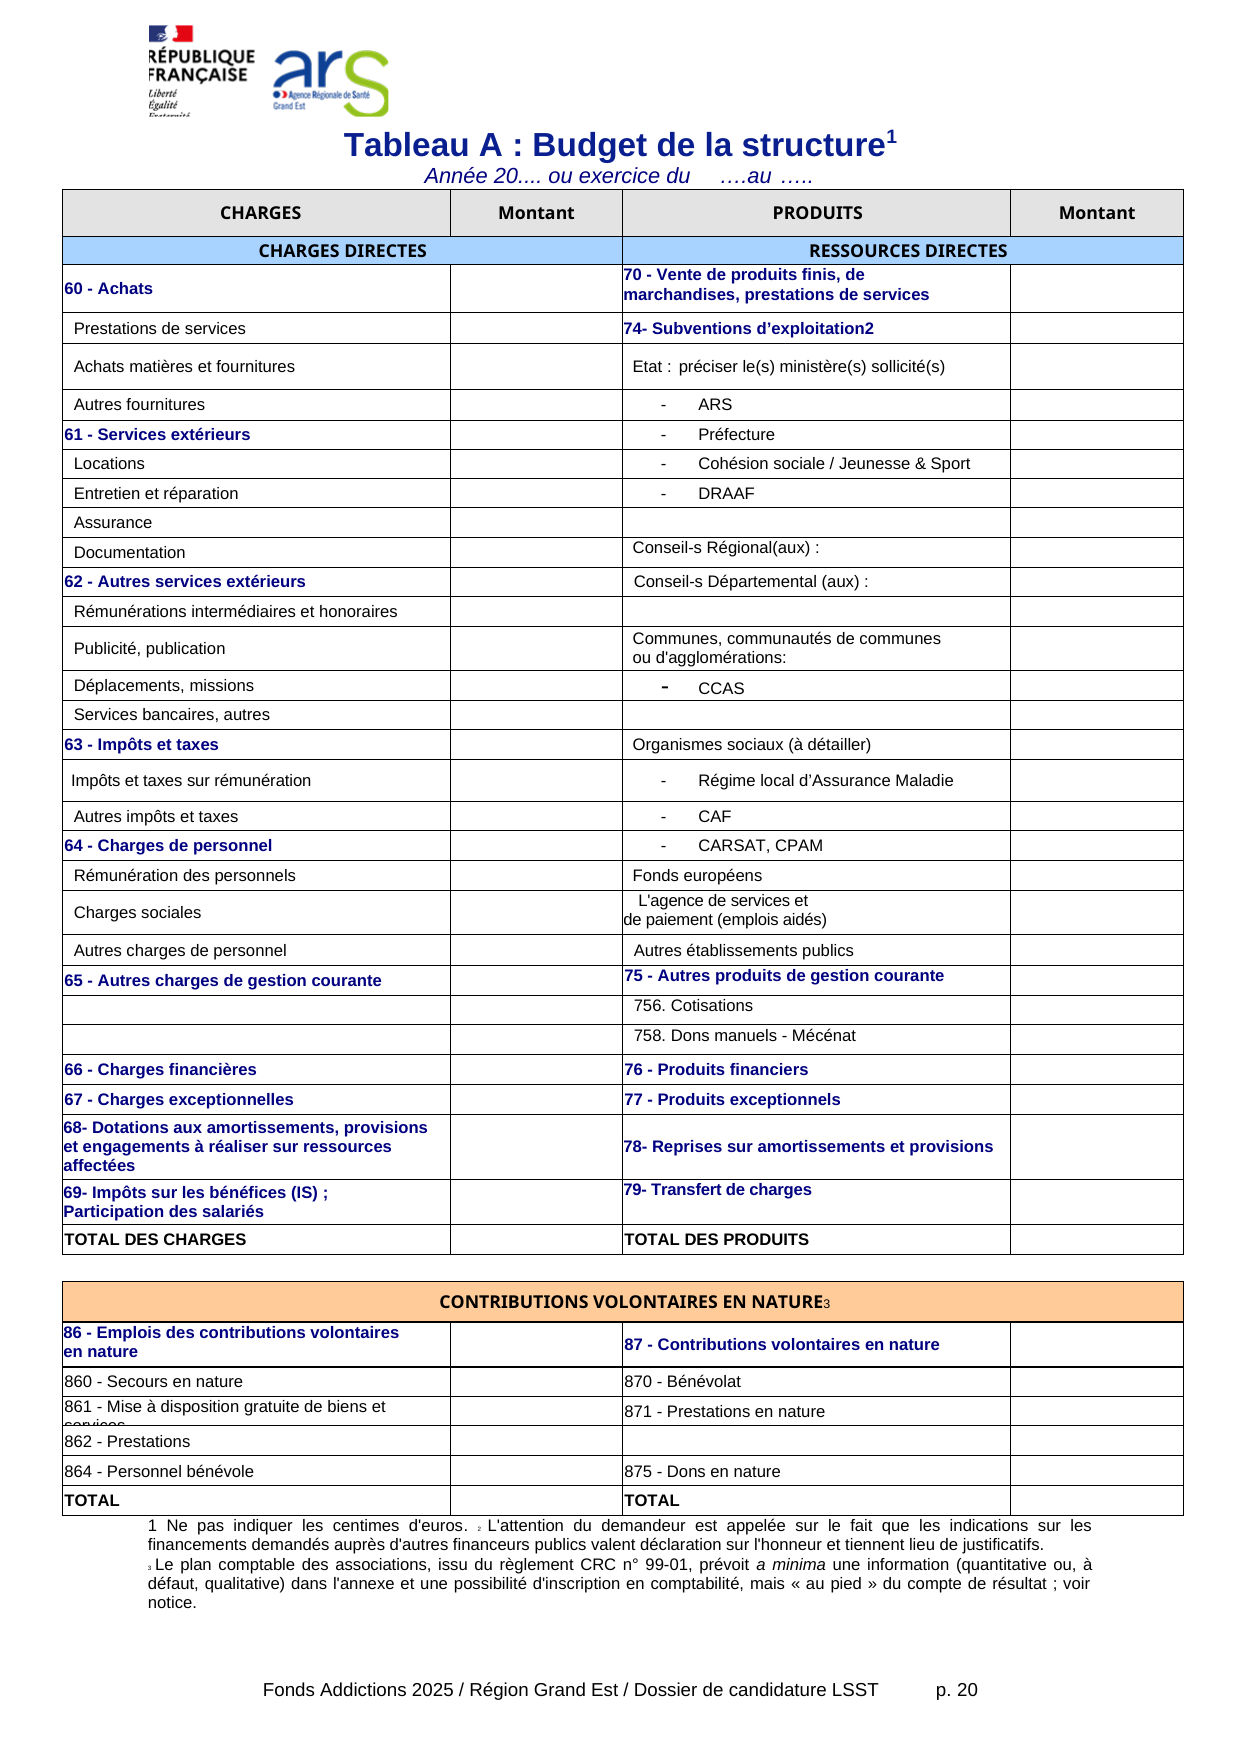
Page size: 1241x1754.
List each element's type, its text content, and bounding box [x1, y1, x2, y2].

table_cell Organismes sociaux (à détailler) [623, 730, 1010, 758]
table_cell 75 - Autres produits de gestion courante [623, 966, 1010, 995]
table_cell DRAAF [623, 479, 1010, 507]
table_cell 60 - Achats [63, 265, 450, 312]
table_cell Etat : préciser le(s) ministère(s) sollicité(s) [623, 344, 1010, 389]
table_header Montant [1011, 190, 1183, 236]
table_cell Documentation [63, 538, 450, 567]
table_cell Autres charges de personnel [63, 935, 450, 965]
table_cell RESSOURCES DIRECTES [623, 237, 1183, 264]
table_cell [1011, 597, 1183, 626]
table_cell [1011, 1397, 1183, 1425]
table_cell 875 - Dons en nature [623, 1456, 1010, 1485]
table_cell Publicité, publication [63, 627, 450, 670]
table_cell [63, 1025, 450, 1054]
table_cell TOTAL DES PRODUITS [623, 1225, 1010, 1253]
table_cell [451, 1426, 622, 1455]
table_cell Autres impôts et taxes [63, 802, 450, 830]
table_cell 67 - Charges exceptionnelles [63, 1085, 450, 1114]
table_cell Autres fournitures [63, 390, 450, 419]
table_cell Déplacements, missions [63, 671, 450, 699]
table_cell 860 - Secours en nature [63, 1368, 450, 1396]
table_cell [451, 760, 622, 801]
table_cell TOTAL [623, 1486, 1010, 1515]
table_header Montant [451, 190, 622, 236]
table_cell [451, 996, 622, 1024]
table_cell [451, 1323, 622, 1366]
table_cell [451, 831, 622, 860]
table_cell [451, 701, 622, 729]
table_cell CHARGES DIRECTES [63, 237, 622, 264]
table_cell [1011, 996, 1183, 1024]
table_header PRODUITS [623, 190, 1010, 236]
table_cell [451, 597, 622, 626]
table_cell [1011, 1025, 1183, 1054]
table_cell 69- Impôts sur les bénéfices (IS) ; Participation des salariés [63, 1180, 450, 1223]
table_cell [451, 802, 622, 830]
table_cell CARSAT, CPAM [623, 831, 1010, 860]
table_cell [451, 313, 622, 343]
table_cell 63 - Impôts et taxes [63, 730, 450, 758]
table_cell [451, 390, 622, 419]
table_cell [1011, 1225, 1183, 1253]
table_cell Fonds européens [623, 861, 1010, 890]
table_cell [1011, 568, 1183, 596]
table_cell 862 - Prestations [63, 1426, 450, 1455]
table_cell [451, 1486, 622, 1515]
table_cell [623, 1426, 1010, 1455]
table_cell [1011, 1486, 1183, 1515]
table_cell [623, 701, 1010, 729]
table_cell [451, 1225, 622, 1253]
table_cell [451, 568, 622, 596]
table_cell Locations [63, 450, 450, 478]
table_cell Cohésion sociale / Jeunesse & Sport [623, 450, 1010, 478]
table_cell [451, 891, 622, 934]
table_cell Achats matières et fournitures [63, 344, 450, 389]
table_cell [1011, 1323, 1183, 1366]
table_cell Conseil-s Régional(aux) : [623, 538, 1010, 567]
table_cell L'agence de services et de paiement (emplois aidés) [623, 891, 1010, 934]
table_cell Régime local d’Assurance Maladie [623, 760, 1010, 801]
table_cell 864 - Personnel bénévole [63, 1456, 450, 1485]
table_cell [623, 508, 1010, 537]
table_cell [451, 450, 622, 478]
table_cell Rémunération des personnels [63, 861, 450, 890]
table_cell [1011, 1456, 1183, 1485]
table_cell [1011, 538, 1183, 567]
table_cell 64 - Charges de personnel [63, 831, 450, 860]
table_cell [1011, 508, 1183, 537]
picture [147, 25, 388, 116]
table_cell [1011, 313, 1183, 343]
table_cell 758. Dons manuels - Mécénat [623, 1025, 1010, 1054]
table_cell Conseil-s Départemental (aux) : [623, 568, 1010, 596]
table_cell [1011, 1055, 1183, 1084]
table_cell Rémunérations intermédiaires et honoraires [63, 597, 450, 626]
table_cell [1011, 627, 1183, 670]
table_cell 76 - Produits financiers [623, 1055, 1010, 1084]
table_cell [1011, 701, 1183, 729]
table_cell [623, 597, 1010, 626]
table_cell [1011, 450, 1183, 478]
table_cell [1011, 760, 1183, 801]
table_cell [1011, 935, 1183, 965]
table_cell [451, 1055, 622, 1084]
subtitle Tableau A : Budget de la structure1 [148, 125, 1092, 163]
table_cell [1011, 730, 1183, 758]
table_cell [451, 265, 622, 312]
text 1 Ne pas indiquer les centimes d'euros. 2 L'attention du demandeur est appelée sur le fait que les indications sur les financements demandés auprès d'autres financeurs publics valent déclaration sur l'honneur et tiennent lieu de justificatifs. [148, 1516, 1092, 1554]
table_cell Impôts et taxes sur rémunération [63, 760, 450, 801]
table_cell 68- Dotations aux amortissements, provisions et engagements à réaliser sur ressources affectées [63, 1115, 450, 1178]
table_cell 871 - Prestations en nature [623, 1397, 1010, 1425]
table_cell [1011, 802, 1183, 830]
table_cell 65 - Autres charges de gestion courante [63, 966, 450, 995]
table_cell ARS [623, 390, 1010, 419]
table_cell [451, 935, 622, 965]
table_cell [451, 966, 622, 995]
table_cell [451, 538, 622, 567]
table_cell 86 - Emplois des contributions volontaires en nature [63, 1323, 450, 1366]
table_header CHARGES [63, 190, 450, 236]
table_cell [1011, 831, 1183, 860]
table_cell [1011, 1368, 1183, 1396]
table_cell [1011, 966, 1183, 995]
table_cell [451, 1115, 622, 1178]
table_cell [1011, 479, 1183, 507]
table_cell 78- Reprises sur amortissements et provisions [623, 1115, 1010, 1178]
table_cell TOTAL DES CHARGES [63, 1225, 450, 1253]
table_cell [451, 1397, 622, 1425]
table_cell [451, 730, 622, 758]
table_cell Assurance [63, 508, 450, 537]
table_cell 74- Subventions d’exploitation2 [623, 313, 1010, 343]
table_cell [451, 344, 622, 389]
table_cell Charges sociales [63, 891, 450, 934]
table_cell 861 - Mise à disposition gratuite de biens et services [63, 1397, 450, 1425]
table_cell [451, 1085, 622, 1114]
table_cell [1011, 671, 1183, 699]
text Année 20.... ou exercice du ….au ….. [148, 163, 1092, 188]
table_cell [1011, 891, 1183, 934]
table_cell 79- Transfert de charges [623, 1180, 1010, 1223]
table_cell [1011, 1426, 1183, 1455]
table_cell [1011, 861, 1183, 890]
table_cell 87 - Contributions volontaires en nature [623, 1323, 1010, 1366]
table_cell 62 - Autres services extérieurs [63, 568, 450, 596]
table_cell [451, 671, 622, 699]
table_cell [1011, 1115, 1183, 1178]
table_cell [1011, 421, 1183, 448]
table_cell 61 - Services extérieurs [63, 421, 450, 448]
table_cell [1011, 390, 1183, 419]
table_cell [451, 508, 622, 537]
table_cell [451, 479, 622, 507]
table_cell TOTAL [63, 1486, 450, 1515]
table_cell [1011, 344, 1183, 389]
table_cell Communes, communautés de communes ou d'agglomérations: [623, 627, 1010, 670]
table_cell [1011, 265, 1183, 312]
table_cell [451, 1456, 622, 1485]
table_cell 870 - Bénévolat [623, 1368, 1010, 1396]
table_cell Services bancaires, autres [63, 701, 450, 729]
table_cell [451, 861, 622, 890]
table_cell [451, 421, 622, 448]
table_cell Préfecture [623, 421, 1010, 448]
table_cell [451, 1025, 622, 1054]
table_cell [451, 1180, 622, 1223]
table_cell [63, 996, 450, 1024]
table_cell [451, 1368, 622, 1396]
table_cell CAF [623, 802, 1010, 830]
table_cell 66 - Charges financières [63, 1055, 450, 1084]
table_header CONTRIBUTIONS VOLONTAIRES EN NATURE3 [63, 1282, 1183, 1321]
table_cell Prestations de services [63, 313, 450, 343]
table_cell Autres établissements publics [623, 935, 1010, 965]
table_cell [1011, 1180, 1183, 1223]
table_cell 756. Cotisations [623, 996, 1010, 1024]
table_cell 77 - Produits exceptionnels [623, 1085, 1010, 1114]
table_cell Entretien et réparation [63, 479, 450, 507]
table_cell [451, 627, 622, 670]
table_cell CCAS [623, 671, 1010, 699]
table_cell 70 - Vente de produits finis, de marchandises, prestations de services [623, 265, 1010, 312]
text 3 Le plan comptable des associations, issu du règlement CRC n° 99-01, prévoit a minima une information (quantitative ou, à défaut, qualitative) dans l'annexe et une possibilité d'inscription en comptabilité, mais « au pied » du compte de résultat ; voir notice. [148, 1554, 1092, 1612]
table_cell [1011, 1085, 1183, 1114]
